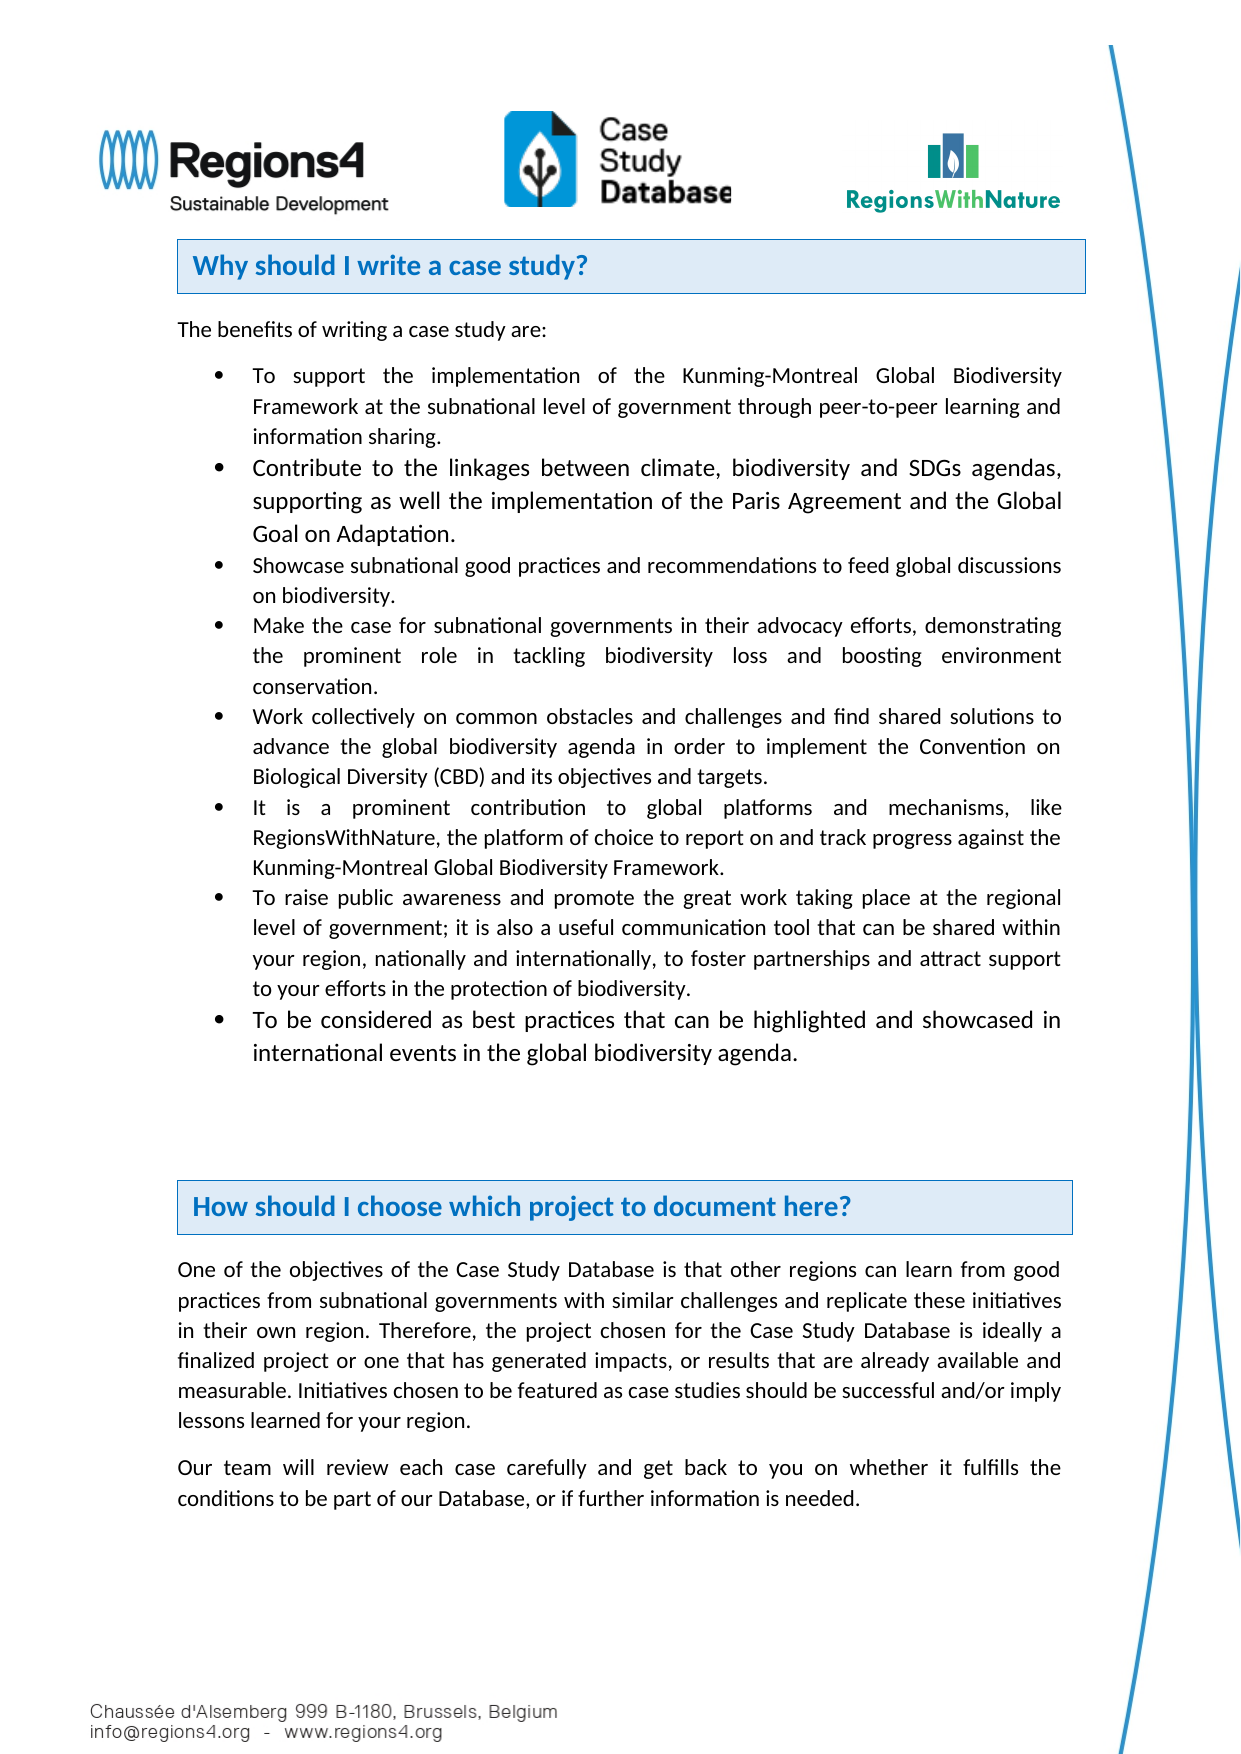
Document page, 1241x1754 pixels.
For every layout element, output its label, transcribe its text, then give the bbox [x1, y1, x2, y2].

list To raise public awareness and promote the great work taking place at the regional level of government; it is also a useful communication tool that can be shared within your region, nationally and internationally, to foster partnerships and attract support to your efforts in the protection of biodiversity. [215, 883, 1063, 1002]
list Contribute to the linkages between climate, biodiversity and SDGs agendas, supporting as well the implementation of the Paris Agreement and the Global Goal on Adaptation. [215, 452, 1063, 548]
list It is a prominent contribution to global platforms and mechanisms, like RegionsWithNature, the platform of choice to report on and track progress against the Kunming-Montreal Global Biodiversity Framework. [215, 793, 1063, 881]
text Our team will review each case carefully and get back to you on whether it fulfills the conditions to be part of our Database, or if further information is needed. [177, 1453, 1063, 1512]
list Showcase subnational good practices and recommendations to feed global discussions on biodiversity. [215, 551, 1063, 609]
text The benefits of writing a case study are: [177, 315, 1063, 343]
text One of the objectives of the Case Study Database is that other regions can learn from good practices from subnational governments with similar challenges and replicate these initiatives in their own region. Therefore, the project chosen for the Case Study Database is ideally a finalized project or one that has generated impacts, or results that are already available and measurable. Initiatives chosen to be featured as case studies should be successful and/or imply lessons learned for your region. [177, 1256, 1063, 1434]
list Work collectively on common obstacles and challenges and find shared solutions to advance the global biodiversity agenda in order to implement the Convention on Biological Diversity (CBD) and its objectives and targets. [215, 702, 1063, 790]
list To support the implementation of the Kunming-Montreal Global Biodiversity Framework at the subnational level of government through peer-to-peer learning and information sharing. [215, 362, 1063, 450]
list To be considered as best practices that can be highlighted and showcased in international events in the global biodiversity agenda. [215, 1004, 1063, 1067]
picture [0, 45, 1241, 1754]
list Make the case for subnational governments in their advocacy efforts, demonstrating the prominent role in tackling biodiversity loss and boosting environment conservation. [215, 611, 1063, 700]
